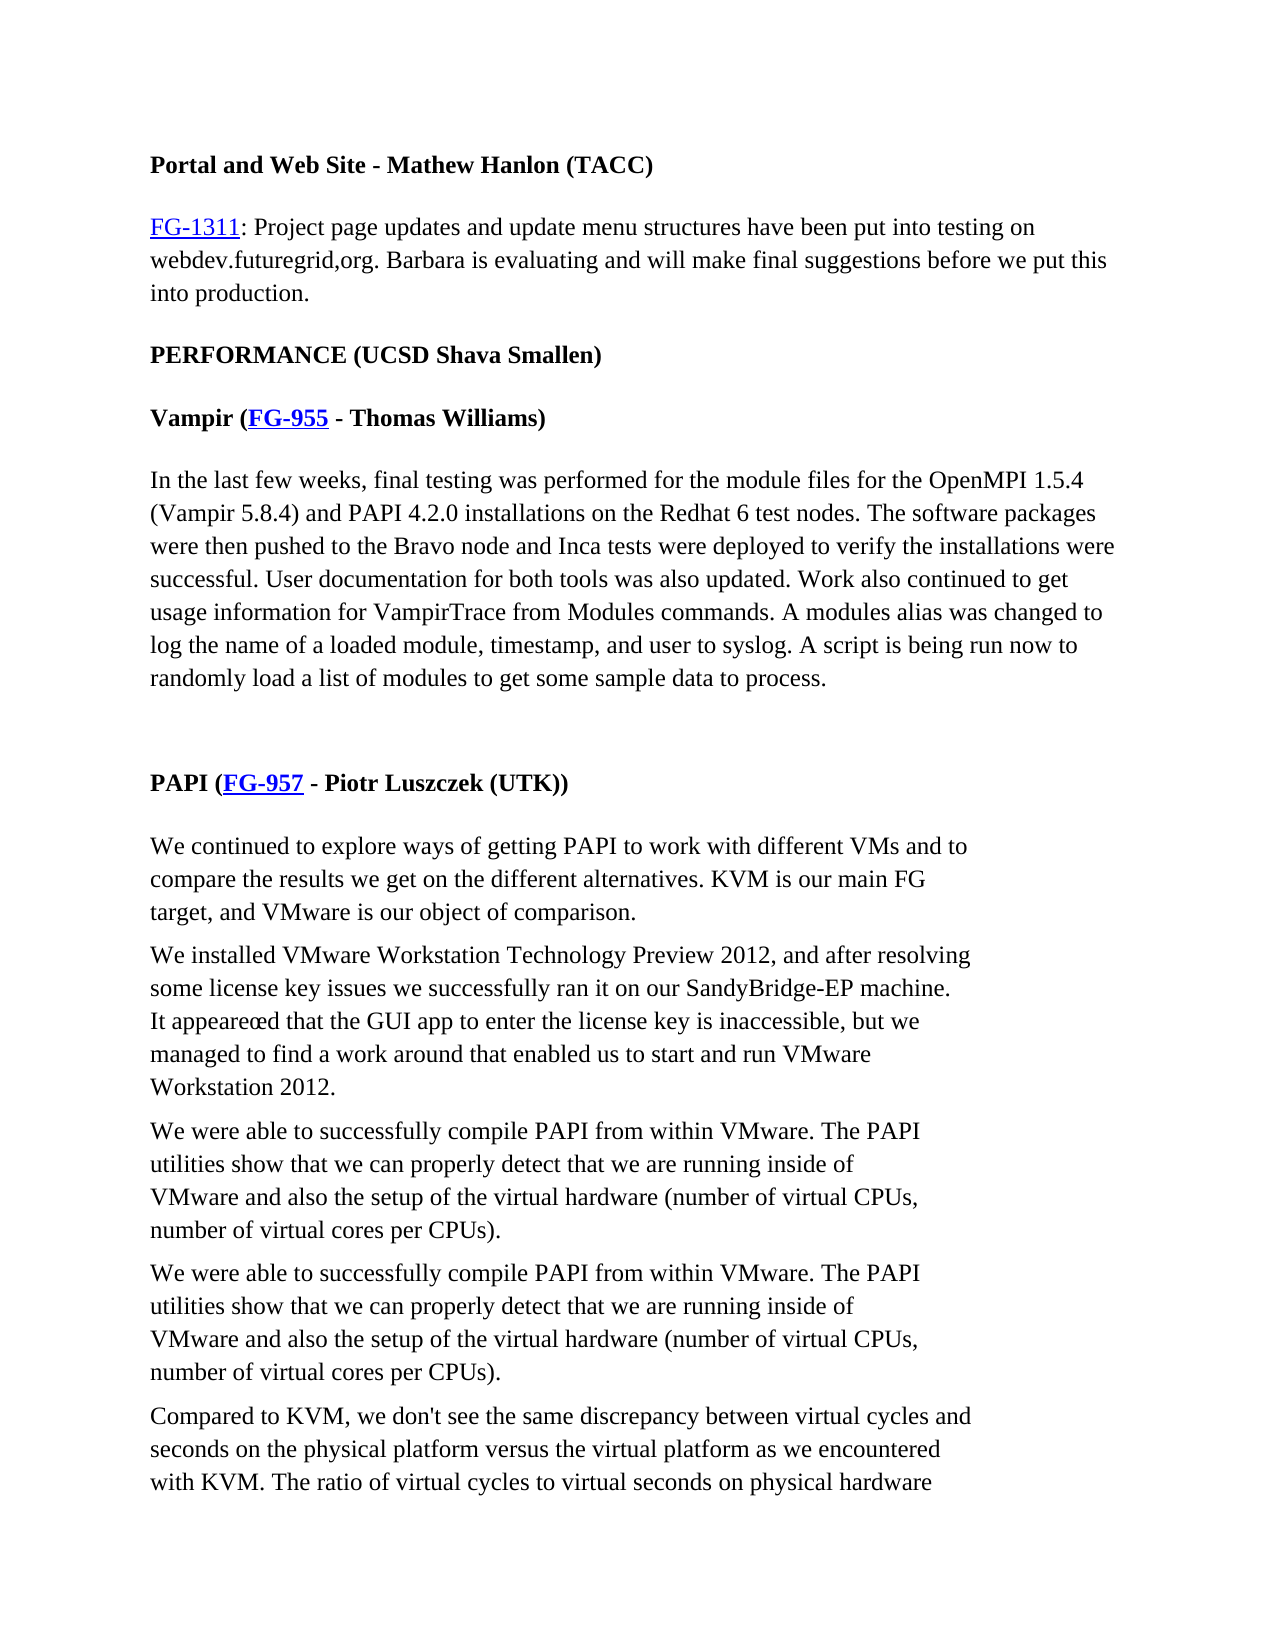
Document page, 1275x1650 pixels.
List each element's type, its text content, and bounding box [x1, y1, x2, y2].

text PERFORMANCE (UCSD Shava Smallen) [150, 340, 1125, 369]
text In the last few weeks, final testing was performed for the module files for the OpenMPI 1.5.4 (Vampir 5.8.4) and PAPI 4.2.0 installations on the Redhat 6 test nodes. The software packages were then pushed to the Bravo node and Inca tests were deployed to verify the installations were successful. User documentation for both tools was also updated. Work also continued to get usage information for VampirTrace from Modules commands. A modules alias was changed to log the name of a loaded module, timestamp, and user to syslog. A script is being run now to randomly load a list of modules to get some sample data to process. [150, 465, 1125, 692]
text PAPI (FG-957 - Piotr Luszczek (UTK)) [150, 768, 1125, 797]
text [150, 1401, 1125, 1496]
text Portal and Web Site - Mathew Hanlon (TACC) [150, 150, 1125, 179]
text We installed VMware Workstation Technology Preview 2012, and after resolving some license key issues we successfully ran it on our SandyBridge-EP machine. It appeareœd that the GUI app to enter the license key is inaccessible, but we managed to find a work around that enabled us to start and run VMware Workstation 2012. [150, 940, 1125, 1101]
text We continued to explore ways of getting PAPI to work with different VMs and to compare the results we get on the different alternatives. KVM is our main FG target, and VMware is our object of comparison. [150, 831, 1125, 926]
text We were able to successfully compile PAPI from within VMware. The PAPI utilities show that we can properly detect that we are running inside of VMware and also the setup of the virtual hardware (number of virtual CPUs, number of virtual cores per CPUs). [150, 1116, 1125, 1243]
text Vampir (FG-955 - Thomas Williams) [150, 403, 1125, 431]
text We were able to successfully compile PAPI from within VMware. The PAPI utilities show that we can properly detect that we are running inside of VMware and also the setup of the virtual hardware (number of virtual CPUs, number of virtual cores per CPUs). [150, 1258, 1125, 1386]
text FG-1311: Project page updates and update menu structures have been put into testing on webdev.futuregrid,org. Barbara is evaluating and will make final suggestions before we put this into production. [150, 212, 1125, 307]
